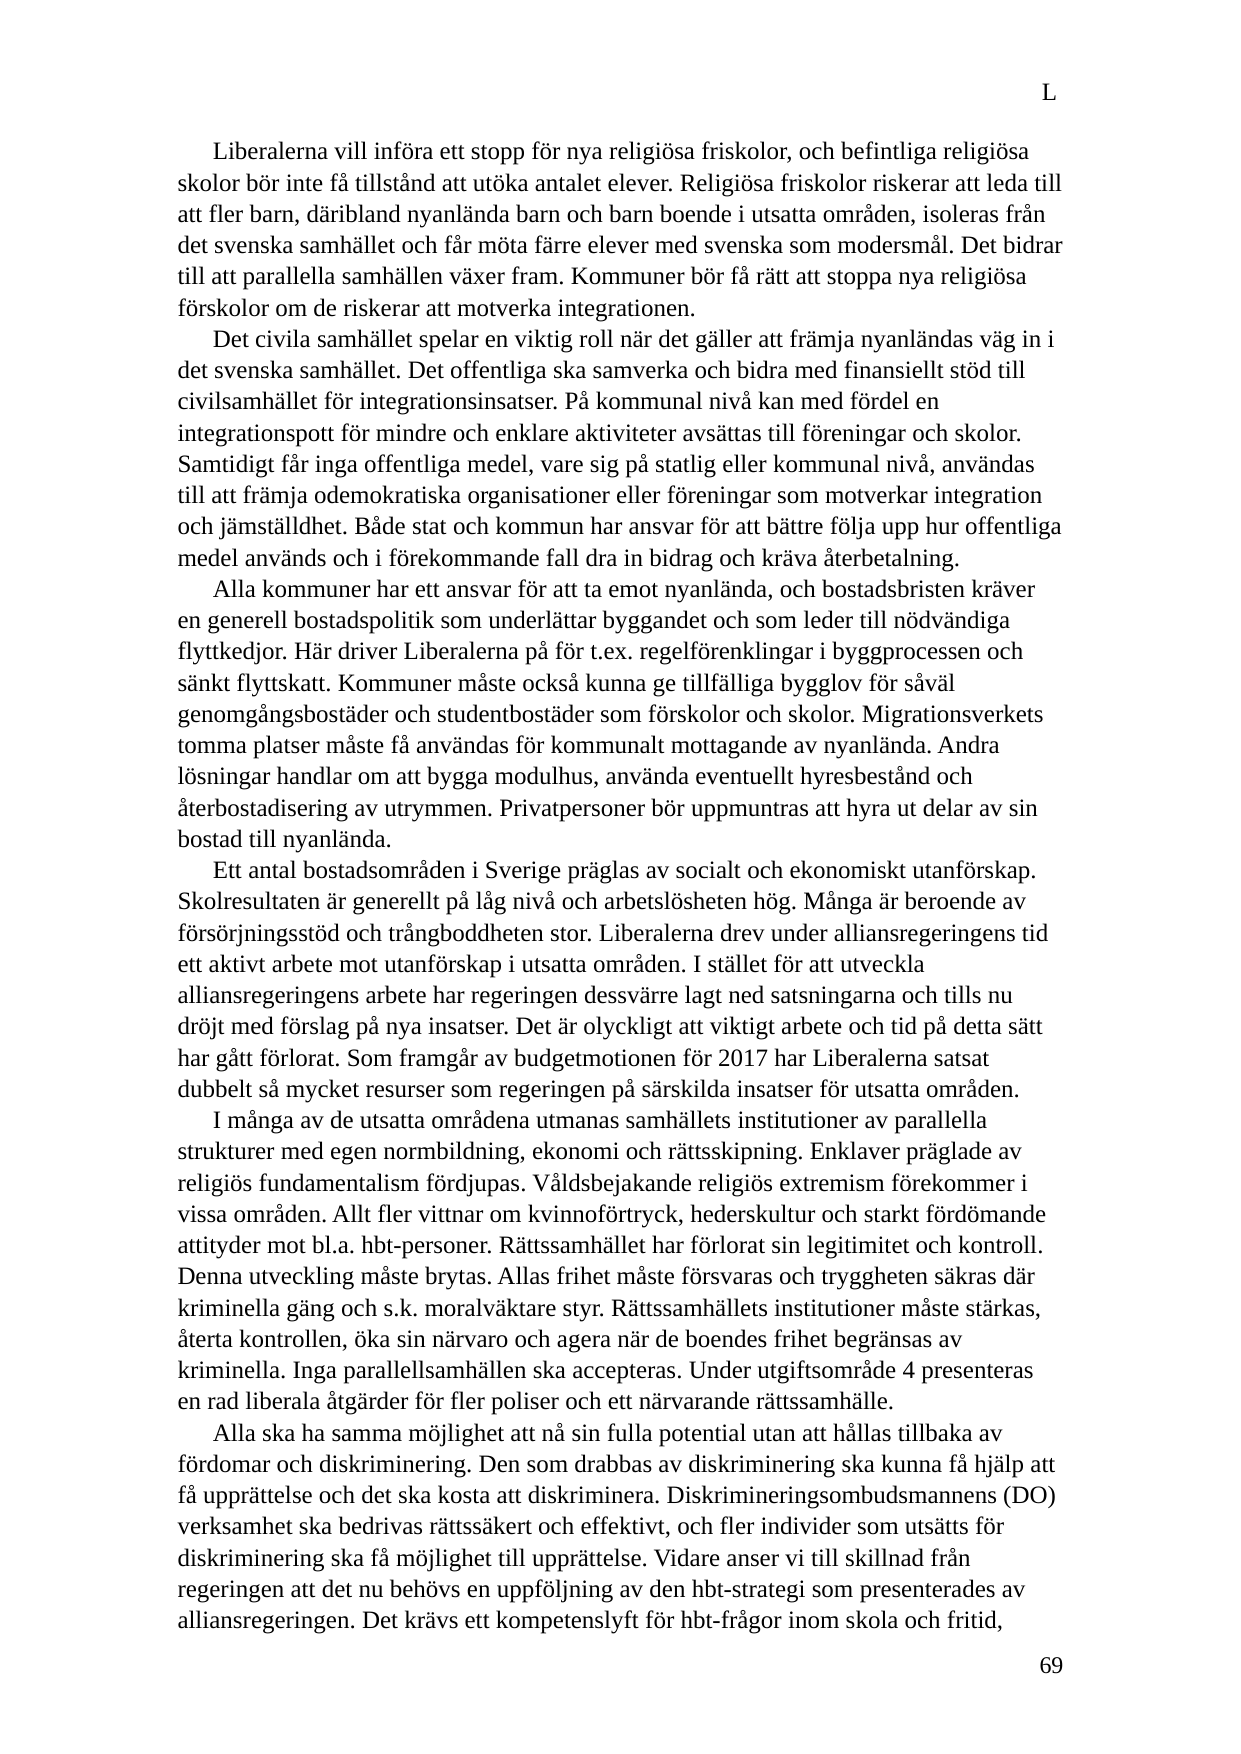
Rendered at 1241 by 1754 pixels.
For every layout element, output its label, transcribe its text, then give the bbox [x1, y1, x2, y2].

text Alla kommuner har ett ansvar för att ta emot nyanlända, och bostadsbristen kräver en generell bostadspolitik som underlättar byggandet och som leder till nödvändiga flyttkedjor. Här driver Liberalerna på för t.ex. regelförenklingar i byggprocessen och sänkt flyttskatt. Kommuner måste också kunna ge tillfälliga bygglov för såväl genomgångsbostäder och studentbostäder som förskolor och skolor. Migrationsverkets tomma platser måste få användas för kommunalt mottagande av nyanlända. Andra lösningar handlar om att bygga modulhus, använda eventuellt hyresbestånd och återbostadisering av utrymmen. Privatpersoner bör uppmuntras att hyra ut delar av sin bostad till nyanlända. [177, 571, 1063, 853]
text Liberalerna vill införa ett stopp för nya religiösa friskolor, och befintliga religiösa skolor bör inte få tillstånd att utöka antalet elever. Religiösa friskolor riskerar att leda till att fler barn, däribland nyanlända barn och barn boende i utsatta områden, isoleras från det svenska samhället och får möta färre elever med svenska som modersmål. Det bidrar till att parallella samhällen växer fram. Kommuner bör få rätt att stoppa nya religiösa förskolor om de riskerar att motverka integrationen. [177, 134, 1063, 321]
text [177, 1415, 1063, 1634]
text Det civila samhället spelar en viktig roll när det gäller att främja nyanländas väg in i det svenska samhället. Det offentliga ska samverka och bidra med finansiellt stöd till civilsamhället för integrationsinsatser. På kommunal nivå kan med fördel en integrationspott för mindre och enklare aktiviteter avsättas till föreningar och skolor. Samtidigt får inga offentliga medel, vare sig på statlig eller kommunal nivå, användas till att främja odemokratiska organisationer eller föreningar som motverkar integration och jämställdhet. Både stat och kommun har ansvar för att bättre följa upp hur offentliga medel används och i förekommande fall dra in bidrag och kräva återbetalning. [177, 321, 1063, 571]
text I många av de utsatta områdena utmanas samhällets institutioner av parallella strukturer med egen normbildning, ekonomi och rättsskipning. Enklaver präglade av religiös fundamentalism fördjupas. Våldsbejakande religiös extremism förekommer i vissa områden. Allt fler vittnar om kvinnoförtryck, hederskultur och starkt fördömande attityder mot bl.a. hbt-personer. Rättssamhället har förlorat sin legitimitet och kontroll. Denna utveckling måste brytas. Allas frihet måste försvaras och tryggheten säkras där kriminella gäng och s.k. moralväktare styr. Rättssamhällets institutioner måste stärkas, återta kontrollen, öka sin närvaro och agera när de boendes frihet begränsas av kriminella. Inga parallellsamhällen ska accepteras. Under utgiftsområde 4 presenteras en rad liberala åtgärder för fler poliser och ett närvarande rättssamhälle. [177, 1103, 1063, 1415]
text Ett antal bostadsområden i Sverige präglas av socialt och ekonomiskt utanförskap. Skolresultaten är generellt på låg nivå och arbetslösheten hög. Många är beroende av försörjningsstöd och trångboddheten stor. Liberalerna drev under alliansregeringens tid ett aktivt arbete mot utanförskap i utsatta områden. I stället för att utveckla alliansregeringens arbete har regeringen dessvärre lagt ned satsningarna och tills nu dröjt med förslag på nya insatser. Det är olyckligt att viktigt arbete och tid på detta sätt har gått förlorat. Som framgår av budgetmotionen för 2017 har Liberalerna satsat dubbelt så mycket resurser som regeringen på särskilda insatser för utsatta områden. [177, 853, 1063, 1103]
